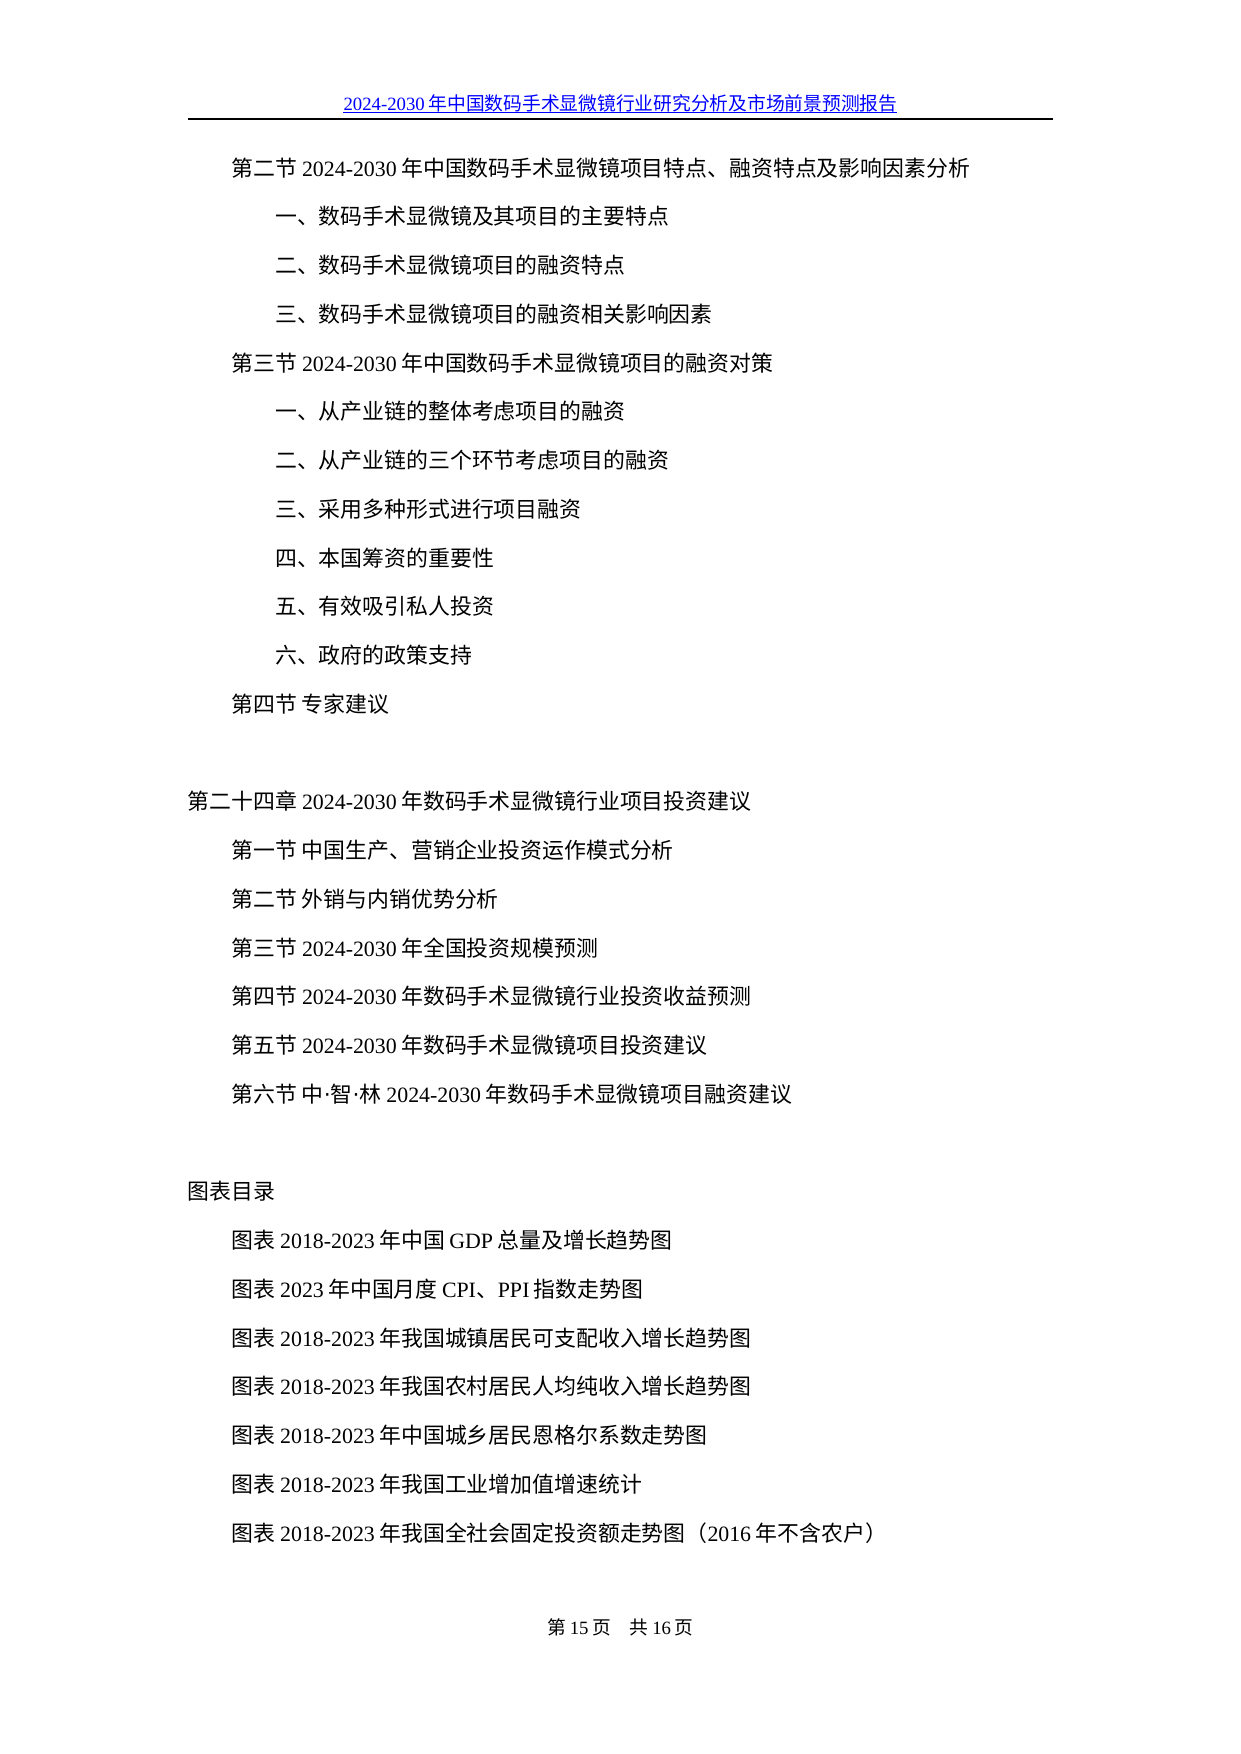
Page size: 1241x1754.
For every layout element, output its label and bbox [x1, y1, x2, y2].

text [187, 150, 1053, 1548]
